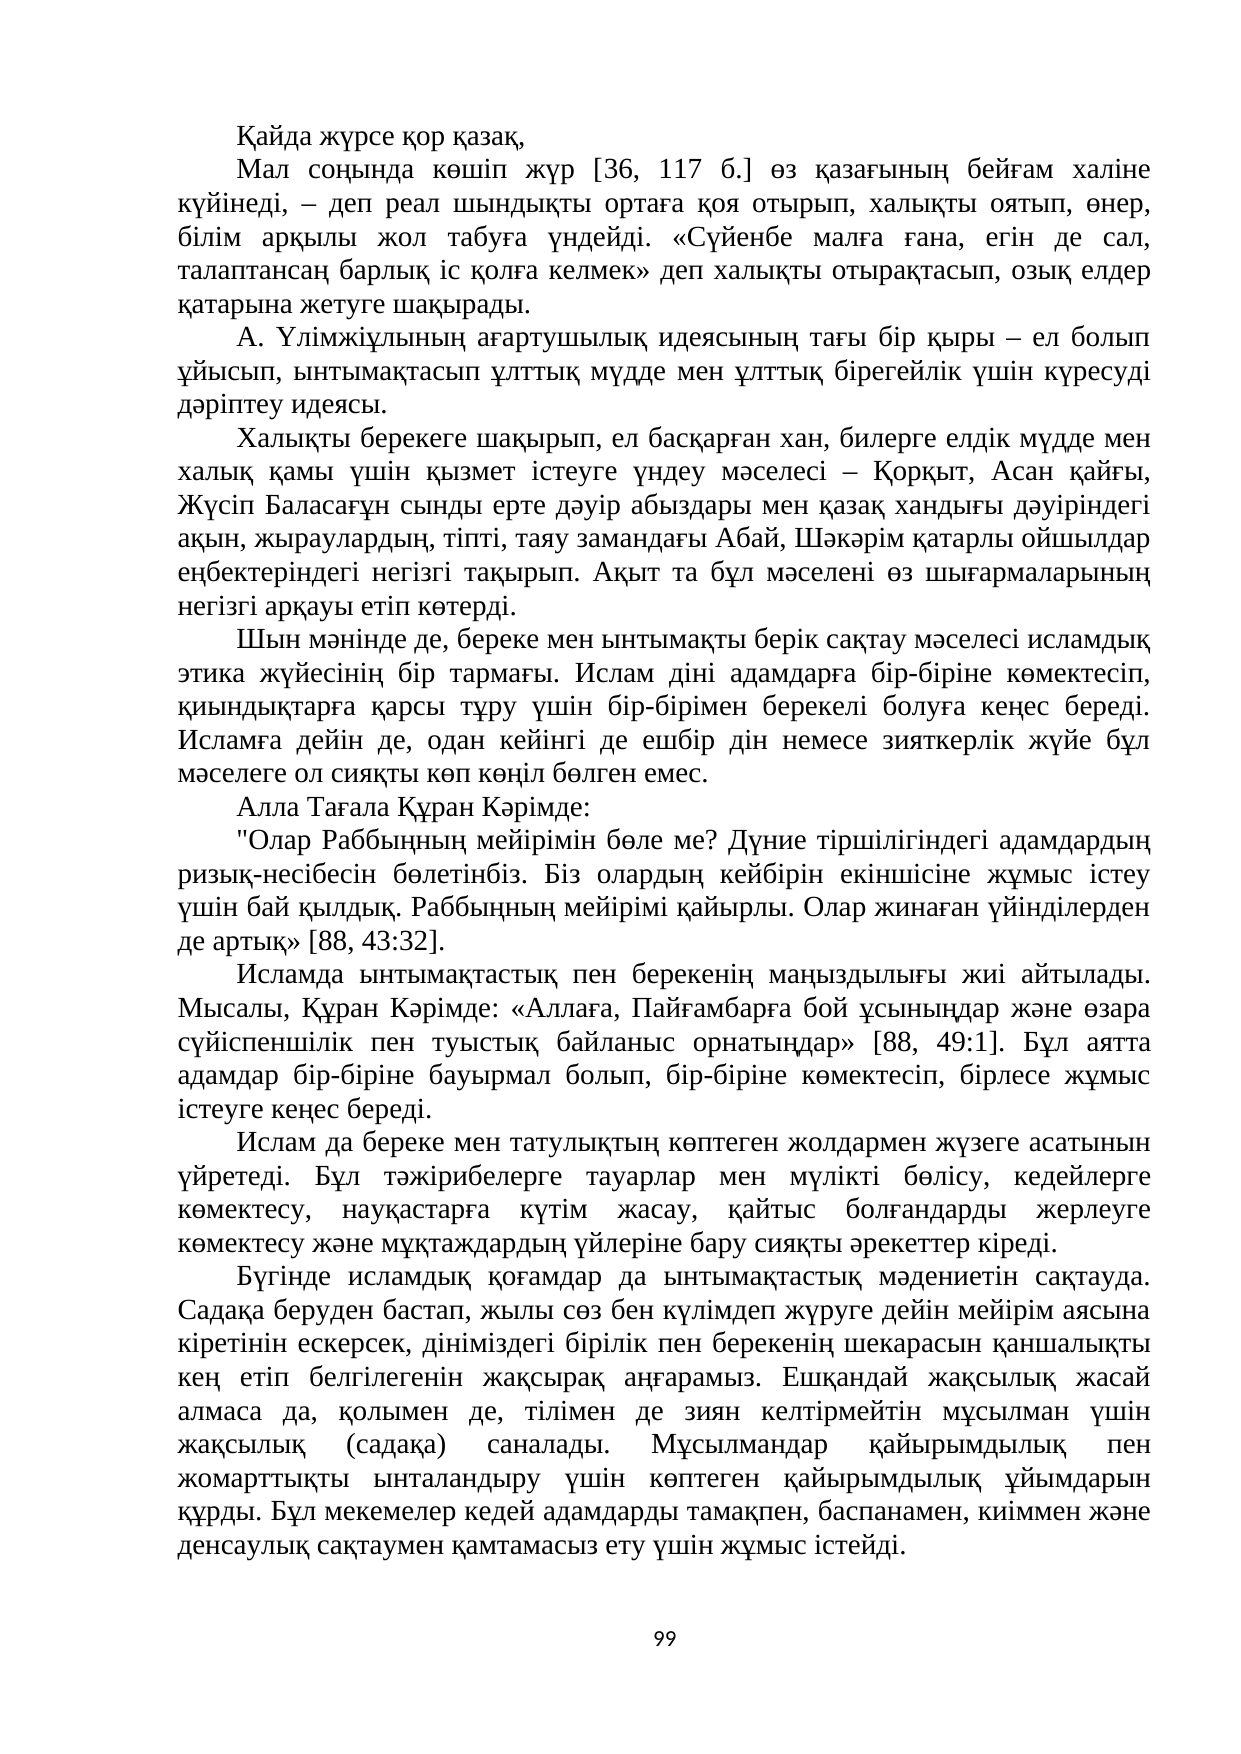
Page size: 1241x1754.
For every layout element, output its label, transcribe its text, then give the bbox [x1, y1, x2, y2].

text Алла Тағала Құран Кәрімде: [177, 789, 1152, 822]
text Ислам да береке мен татулықтың көптеген жолдармен жүзеге асатынын үйретеді. Бұл тәжірибелерге тауарлар мен мүлікті бөлісу, кедейлерге көмектесу, науқастарға күтім жасау, қайтыс болғандарды жерлеуге көмектесу және мұқтаждардың үйлеріне бару сияқты әрекеттер кіреді. [177, 1124, 1152, 1258]
text А. Үлімжіұлының ағартушылық идеясының тағы бір қыры – ел болып ұйысып, ынтымақтасып ұлттық мүдде мен ұлттық бірегейлік үшін күресуді дәріптеу идеясы. [177, 319, 1152, 420]
text Қайда жүрсе қор қазақ, [177, 118, 1152, 152]
text Мал соңында көшіп жүр [36, 117 б.] өз қазағының бейғам халіне күйінеді, – деп реал шындықты ортаға қоя отырып, халықты оятып, өнер, білім арқылы жол табуға үндейді. «Сүйенбе малға ғана, егін де сал, талаптансаң барлық іс қолға келмек» деп халықты отырақтасып, озық елдер қатарына жетуге шақырады. [177, 152, 1152, 319]
text "Олар Раббыңның мейірімін бөле ме? Дүние тіршілігіндегі адамдардың ризық-несібесін бөлетінбіз. Біз олардың кейбірін екіншісіне жұмыс істеу үшін бай қылдық. Раббыңның мейірімі қайырлы. Олар жинаған үйінділерден де артық» [88, 43:32]. [177, 822, 1152, 957]
text Халықты берекеге шақырып, ел басқарған хан, билерге елдік мүдде мен халық қамы үшін қызмет істеуге үндеу мәселесі – Қорқыт, Асан қайғы, Жүсіп Баласағұн сынды ерте дәуір абыздары мен қазақ хандығы дәуіріндегі ақын, жыраулардың, тіпті, таяу замандағы Абай, Шәкәрім қатарлы ойшылдар еңбектеріндегі негізгі тақырып. Ақыт та бұл мәселені өз шығармаларының негізгі арқауы етіп көтерді. [177, 420, 1152, 621]
text Шын мәнінде де, береке мен ынтымақты берік сақтау мәселесі исламдық этика жүйесінің бір тармағы. Ислам діні адамдарға бір-біріне көмектесіп, қиындықтарға қарсы тұру үшін бір-бірімен берекелі болуға кеңес береді. Исламға дейін де, одан кейінгі де ешбір дін немесе зияткерлік жүйе бұл мәселеге ол сияқты көп көңіл бөлген емес. [177, 621, 1152, 789]
text Исламда ынтымақтастық пен берекенің маңыздылығы жиі айтылады. Мысалы, Құран Кәрімде: «Аллаға, Пайғамбарға бой ұсыныңдар және өзара сүйіспеншілік пен туыстық байланыс орнатыңдар» [88, 49:1]. Бұл аятта адамдар бір-біріне бауырмал болып, бір-біріне көмектесіп, бірлесе жұмыс істеуге кеңес береді. [177, 957, 1152, 1124]
text Бүгінде исламдық қоғамдар да ынтымақтастық мәдениетін сақтауда. Садақа беруден бастап, жылы сөз бен күлімдеп жүруге дейін мейірім аясына кіретінін ескерсек, дініміздегі бірілік пен берекенің шекарасын қаншалықты кең етіп белгілегенін жақсырақ аңғарамыз. Ешқандай жақсылық жасай алмаса да, қолымен де, тілімен де зиян келтірмейтін мұсылман үшін жақсылық (садақа) саналады. Мұсылмандар қайырымдылық пен жомарттықты ынталандыру үшін көптеген қайырымдылық ұйымдарын құрды. Бұл мекемелер кедей адамдарды тамақпен, баспанамен, киіммен және денсаулық сақтаумен қамтамасыз ету үшін жұмыс істейді. [177, 1258, 1152, 1560]
